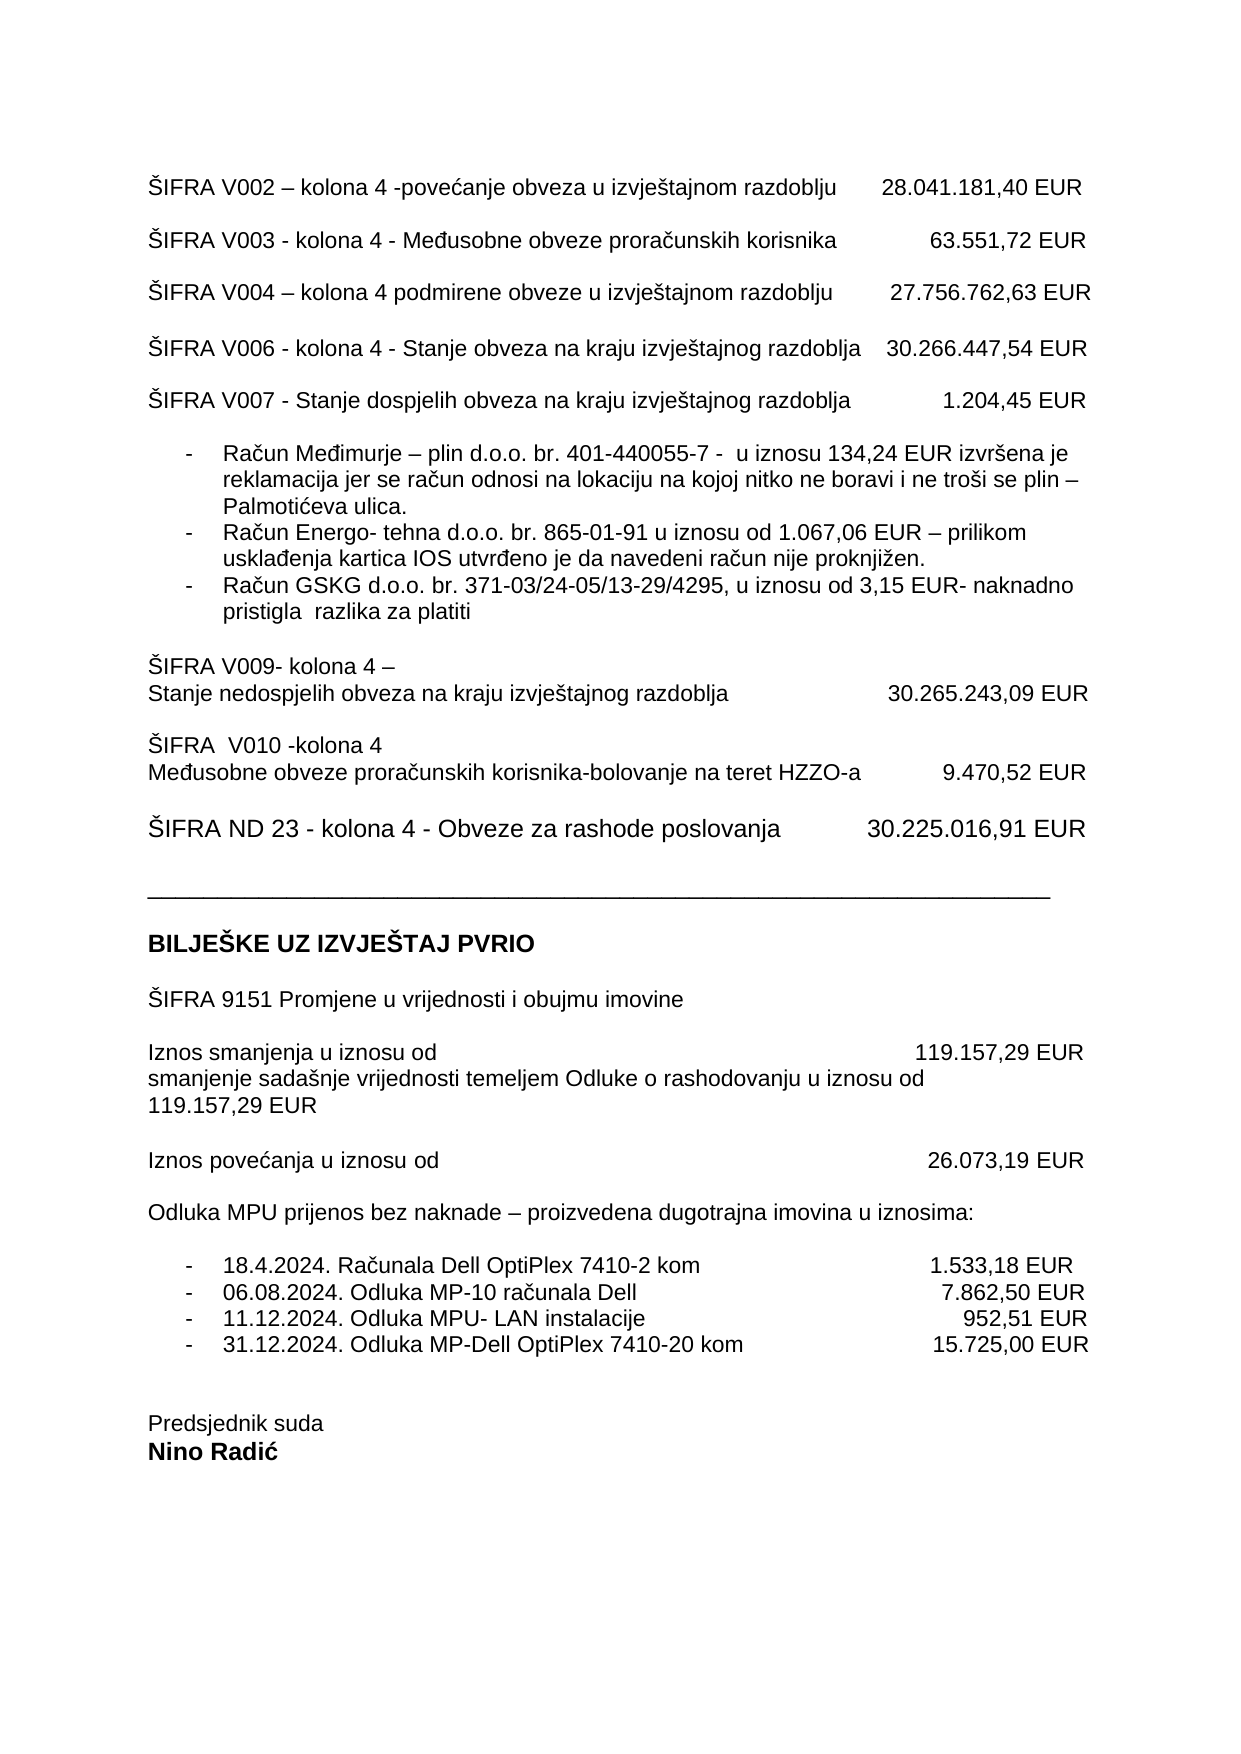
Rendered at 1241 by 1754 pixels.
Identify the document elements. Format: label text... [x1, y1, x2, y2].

list 06.08.2024. Odluka MP-10 računala Dell 7.862,50 EUR [185, 1278, 1093, 1305]
text _________________________________________________________________ [148, 871, 1093, 929]
text Međusobne obveze proračunskih korisnika-bolovanje na teret HZZO-a 9.470,52 EUR [148, 758, 1093, 785]
text Odluka MPU prijenos bez naknade – proizvedena dugotrajna imovina u iznosima: [148, 1199, 1093, 1226]
text ŠIFRA V002 – kolona 4 -povećanje obveza u izvještajnom razdoblju 28.041.181,40 EUR [148, 174, 1093, 227]
text ŠIFRA V004 – kolona 4 podmirene obveze u izvještajnom razdoblju 27.756.762,63 EUR [148, 279, 1093, 334]
text ŠIFRA V007 - Stanje dospjelih obveza na kraju izvještajnog razdoblja 1.204,45 EUR [148, 387, 1093, 413]
text Predsjednik suda [148, 1410, 1093, 1437]
text ŠIFRA 9151 Promjene u vrijednosti i obujmu imovine [148, 986, 1093, 1039]
list Račun GSKG d.o.o. br. 371-03/24-05/13-29/4295, u iznosu od 3,15 EUR- naknadno pristigla razlika za platiti [185, 572, 1093, 624]
text Nino Radić [148, 1437, 1093, 1465]
text ŠIFRA V009- kolona 4 – [148, 653, 1093, 679]
text Stanje nedospjelih obveza na kraju izvještajnog razdoblja 30.265.243,09 EUR [148, 679, 1093, 732]
text ŠIFRA ND 23 - kolona 4 - Obveze za rashode poslovanja 30.225.016,91 EUR [148, 814, 1093, 871]
list Račun Energo- tehna d.o.o. br. 865-01-91 u iznosu od 1.067,06 EUR – prilikom usklađenja kartica IOS utvrđeno je da navedeni račun nije proknjižen. [185, 519, 1093, 572]
list 18.4.2024. Računala Dell OptiPlex 7410-2 kom 1.533,18 EUR [185, 1252, 1093, 1278]
text ŠIFRA V006 - kolona 4 - Stanje obveza na kraju izvještajnog razdoblja 30.266.447,54 EUR [148, 334, 1093, 361]
text smanjenje sadašnje vrijednosti temeljem Odluke o rashodovanju u iznosu od 119.157,29 EUR [148, 1065, 1093, 1118]
list 11.12.2024. Odluka MPU- LAN instalacije 952,51 EUR [185, 1305, 1093, 1331]
text Iznos povećanja u iznosu od 26.073,19 EUR [148, 1147, 1093, 1199]
list Račun Međimurje – plin d.o.o. br. 401-440055-7 - u iznosu 134,24 EUR izvršena je reklamacija jer se račun odnosi na lokaciju na kojoj nitko ne boravi i ne troši se plin – Palmotićeva ulica. [185, 440, 1093, 519]
text Iznos smanjenja u iznosu od 119.157,29 EUR [148, 1039, 1093, 1065]
text BILJEŠKE UZ IZVJEŠTAJ PVRIO [148, 929, 1093, 957]
list 31.12.2024. Odluka MP-Dell OptiPlex 7410-20 kom 15.725,00 EUR [185, 1331, 1093, 1357]
text ŠIFRA V003 - kolona 4 - Međusobne obveze proračunskih korisnika 63.551,72 EUR [148, 227, 1093, 253]
text ŠIFRA V010 -kolona 4 [148, 732, 1093, 758]
